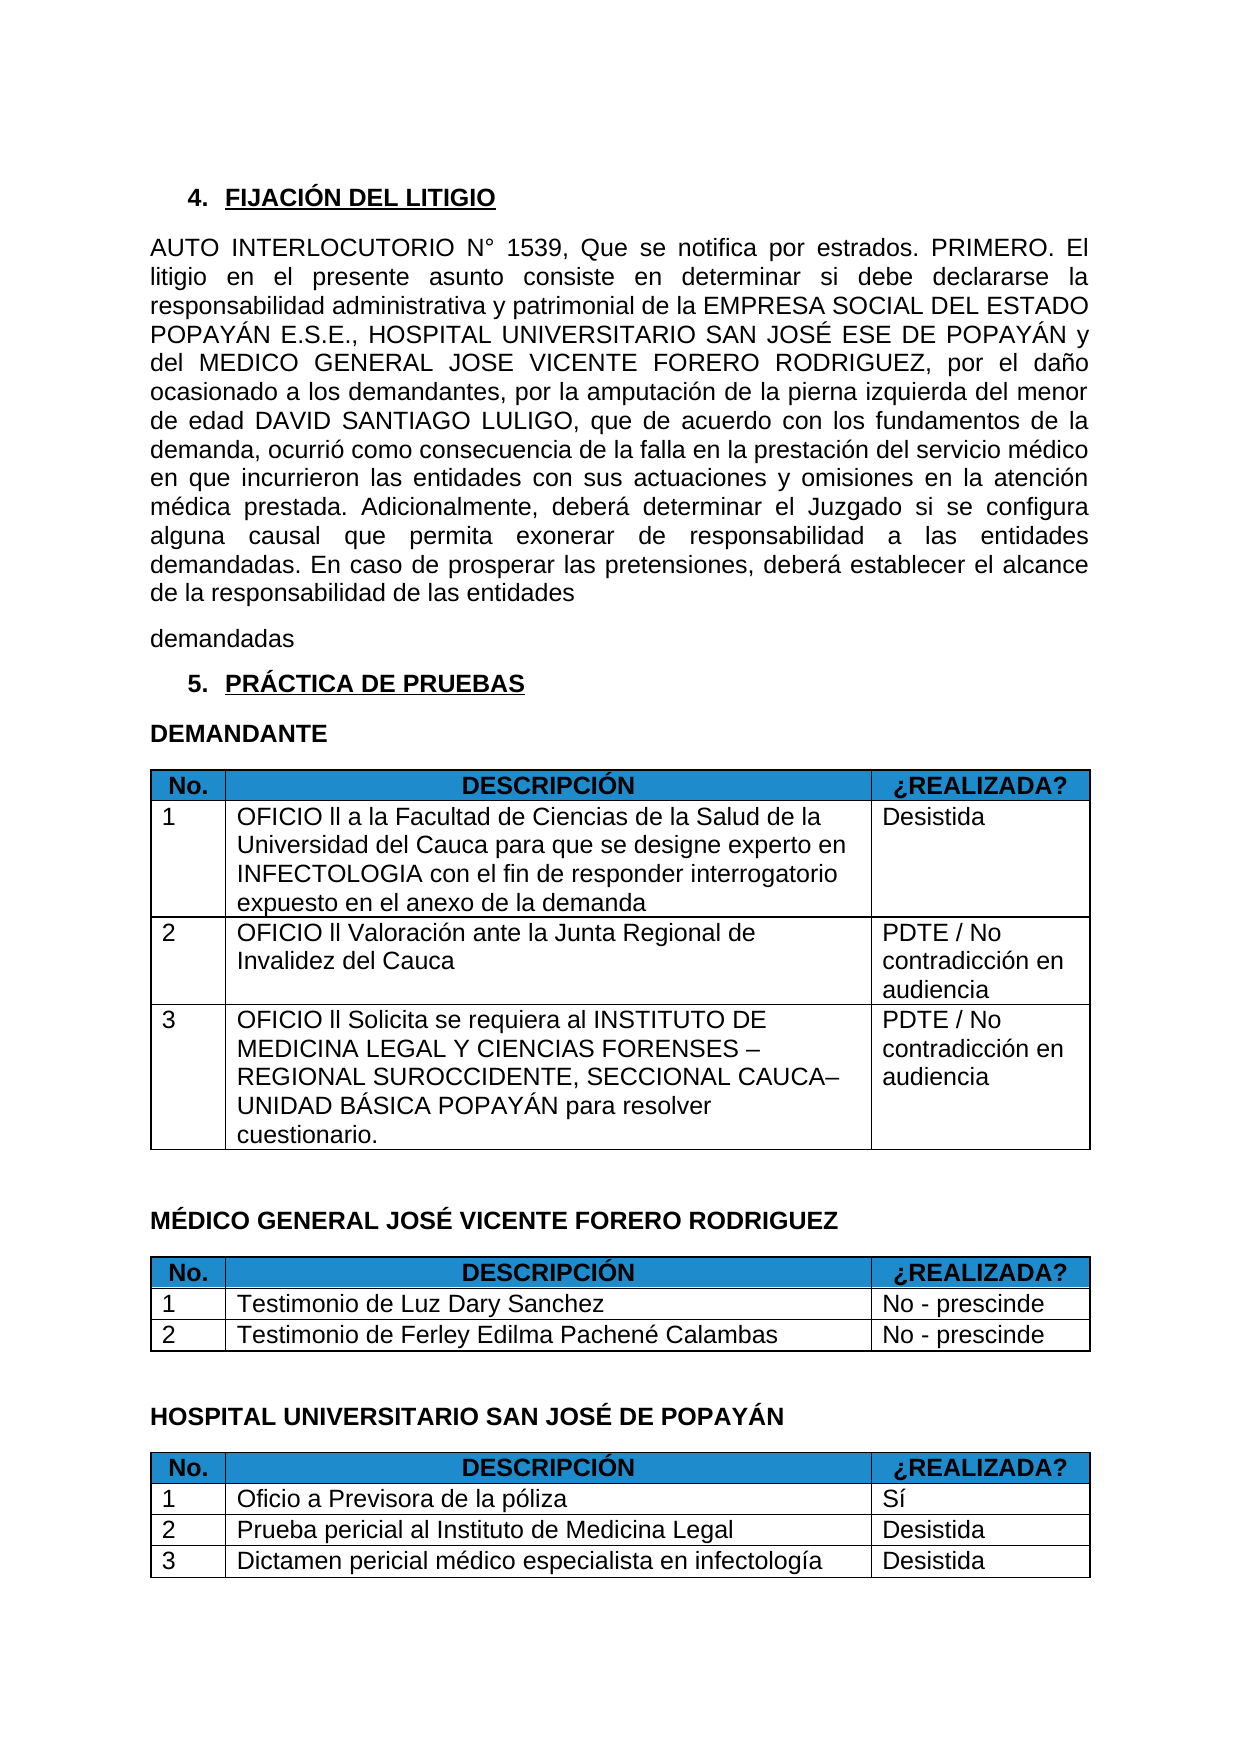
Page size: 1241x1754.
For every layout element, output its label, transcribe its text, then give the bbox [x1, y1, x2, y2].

table_cell 1 [152, 1484, 225, 1514]
table_cell Testimonio de Luz Dary Sanchez [226, 1289, 871, 1319]
table_cell OFICIO ll Valoración ante la Junta Regional de Invalidez del Cauca [226, 918, 871, 1004]
text AUTO INTERLOCUTORIO N° 1539, Que se notifica por estrados. PRIMERO. El litigio en el presente asunto consiste en determinar si debe declararse la responsabilidad administrativa y patrimonial de la EMPRESA SOCIAL DEL ESTADO POPAYÁN E.S.E., HOSPITAL UNIVERSITARIO SAN JOSÉ ESE DE POPAYÁN y del MEDICO GENERAL JOSE VICENTE FORERO RODRIGUEZ, por el daño ocasionado a los demandantes, por la amputación de la pierna izquierda del menor de edad DAVID SANTIAGO LULIGO, que de acuerdo con los fundamentos de la demanda, ocurrió como consecuencia de la falla en la prestación del servicio médico en que incurrieron las entidades con sus actuaciones y omisiones en la atención médica prestada. Adicionalmente, deberá determinar el Juzgado si se configura alguna causal que permita exonerar de responsabilidad a las entidades demandadas. En caso de prosperar las pretensiones, deberá establecer el alcance de la responsabilidad de las entidades [150, 233, 1090, 607]
table_cell No - prescinde [872, 1320, 1089, 1350]
table_header DESCRIPCIÓN [226, 771, 871, 800]
table_cell Desistida [872, 1515, 1089, 1545]
table_cell PDTE / No contradicción en audiencia [872, 918, 1089, 1004]
table_cell 1 [152, 1289, 225, 1319]
table_header ¿REALIZADA? [872, 1453, 1089, 1483]
table_cell Oficio a Previsora de la póliza [226, 1484, 871, 1514]
table_cell 2 [152, 1320, 225, 1350]
table_cell 3 [152, 1546, 225, 1577]
table_cell 2 [152, 1515, 225, 1545]
table_cell 3 [152, 1005, 225, 1148]
table_cell No - prescinde [872, 1289, 1089, 1319]
table_header No. [152, 1258, 225, 1287]
table_cell OFICIO ll Solicita se requiera al INSTITUTO DE MEDICINA LEGAL Y CIENCIAS FORENSES – REGIONAL SUROCCIDENTE, SECCIONAL CAUCA– UNIDAD BÁSICA POPAYÁN para resolver cuestionario. [226, 1005, 871, 1148]
table_header No. [152, 1453, 225, 1483]
table_cell Prueba pericial al Instituto de Medicina Legal [226, 1515, 871, 1545]
list FIJACIÓN DEL LITIGIO [187, 183, 1090, 212]
table_cell Dictamen pericial médico especialista en infectología [226, 1546, 871, 1577]
text HOSPITAL UNIVERSITARIO SAN JOSÉ DE POPAYÁN [150, 1402, 1090, 1430]
table_header DESCRIPCIÓN [226, 1258, 871, 1287]
table_header No. [152, 771, 225, 800]
table_cell 1 [152, 801, 225, 916]
list PRÁCTICA DE PRUEBAS [187, 669, 1090, 698]
table_header ¿REALIZADA? [872, 771, 1089, 800]
table_cell Testimonio de Ferley Edilma Pachené Calambas [226, 1320, 871, 1350]
table_cell 2 [152, 918, 225, 1004]
text MÉDICO GENERAL JOSÉ VICENTE FORERO RODRIGUEZ [150, 1206, 1090, 1235]
table_cell Desistida [872, 801, 1089, 916]
table_cell Sí [872, 1484, 1089, 1514]
table_header ¿REALIZADA? [872, 1258, 1089, 1287]
table_cell OFICIO ll a la Facultad de Ciencias de la Salud de la Universidad del Cauca para que se designe experto en INFECTOLOGIA con el fin de responder interrogatorio expuesto en el anexo de la demanda [226, 801, 871, 916]
text demandadas [150, 624, 1090, 652]
table_header DESCRIPCIÓN [226, 1453, 871, 1483]
table_cell PDTE / No contradicción en audiencia [872, 1005, 1089, 1148]
table_cell Desistida [872, 1546, 1089, 1577]
text DEMANDANTE [150, 719, 1090, 748]
